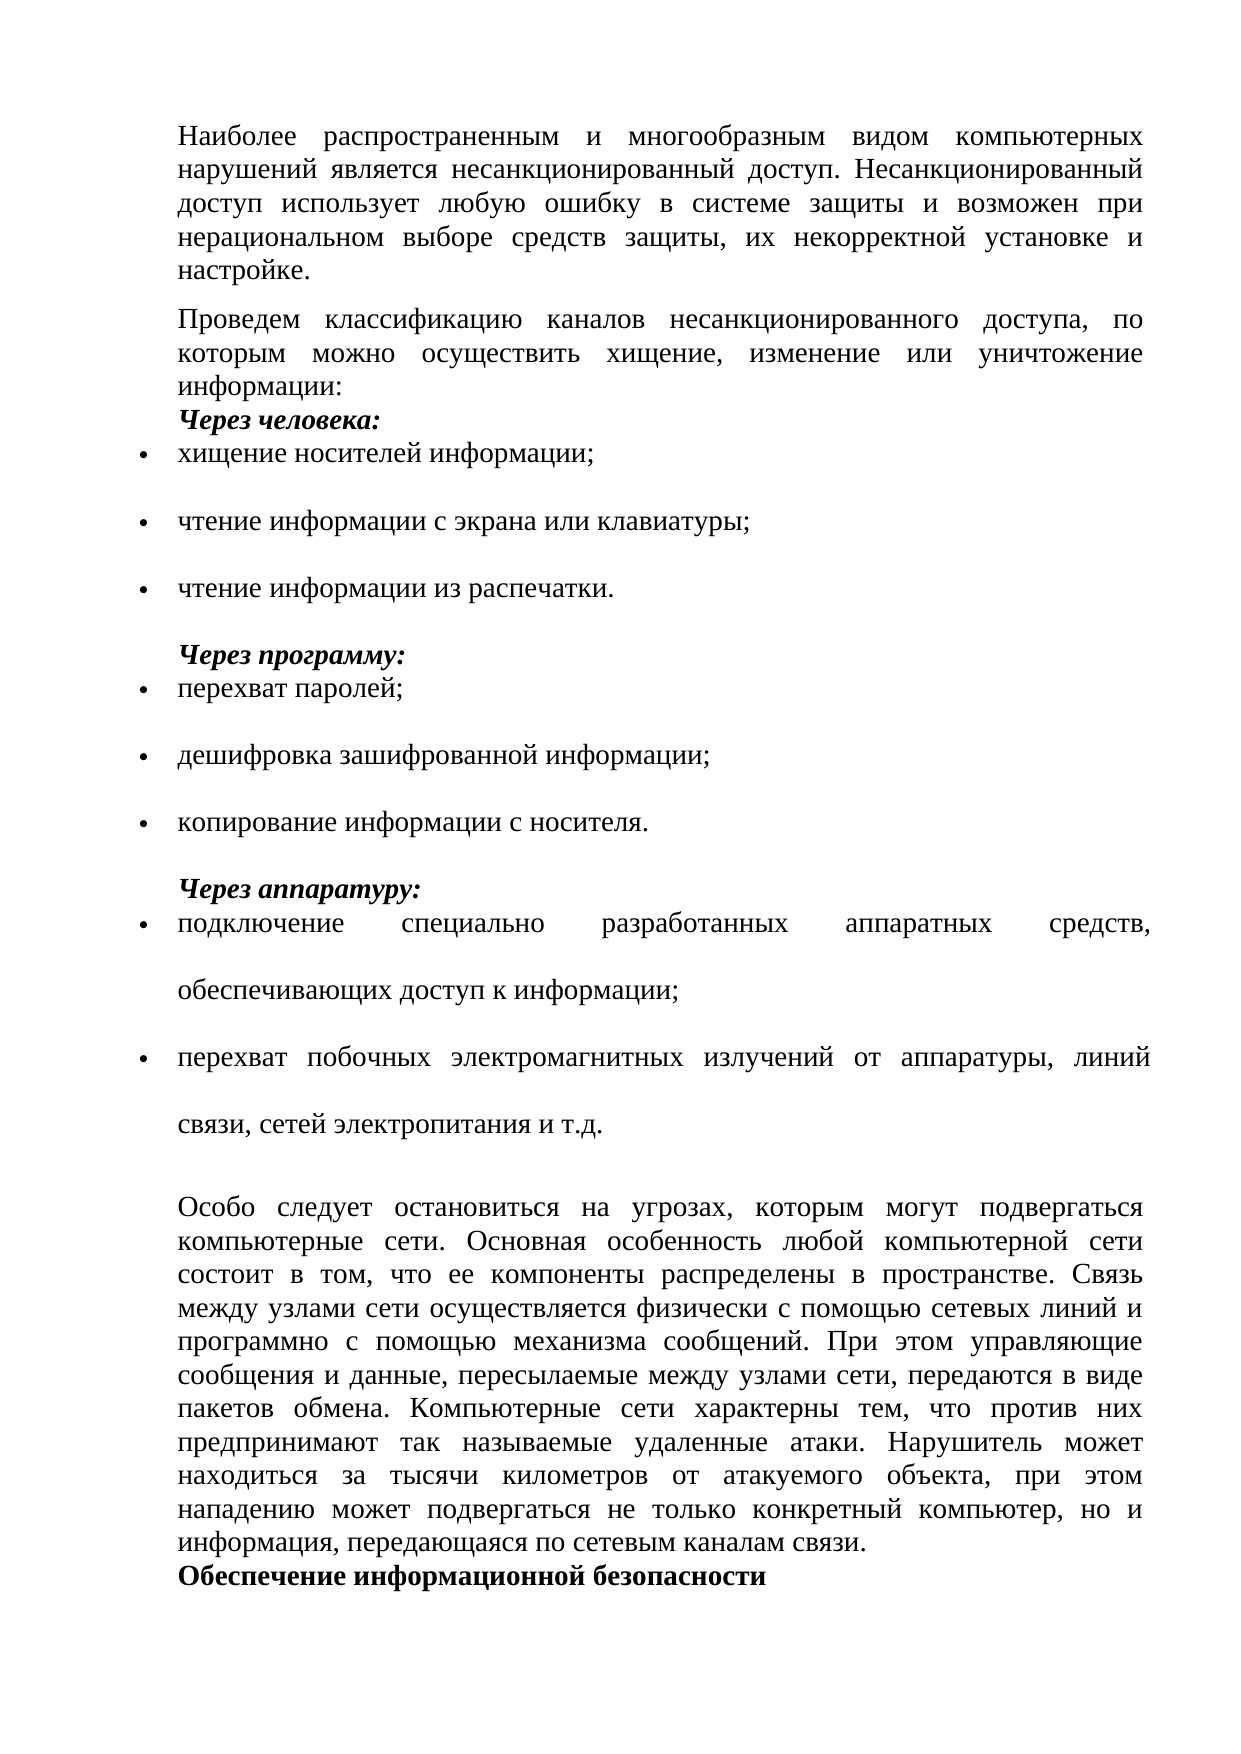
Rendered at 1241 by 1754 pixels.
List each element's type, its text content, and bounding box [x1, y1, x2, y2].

list чтение информации из распечатки. [140, 570, 1152, 603]
text Наиболее распространенным и многообразным видом компьютерных нарушений является несанкционированный доступ. Несанкционированный доступ использует любую ошибку в системе защиты и возможен при нерациональном выборе средств защиты, их некорректной установке и настройке. [177, 118, 1144, 286]
list чтение информации с экрана или клавиатуры; [140, 503, 1152, 536]
list хищение носителей информации; [140, 436, 1152, 469]
list подключение специально разработанных аппаратных средств, обеспечивающих доступ к информации; [140, 905, 1152, 1006]
list дешифровка зашифрованной информации; [140, 737, 1152, 771]
text Через человека: [177, 402, 1144, 436]
text Особо следует остановиться на угрозах, которым могут подвергаться компьютерные сети. Основная особенность любой компьютерной сети состоит в том, что ее компоненты распределены в пространстве. Связь между узлами сети осуществляется физически с помощью сетевых линий и программно с помощью механизма сообщений. При этом управляющие сообщения и данные, пересылаемые между узлами сети, передаются в виде пакетов обмена. Компьютерные сети характерны тем, что против них предпринимают так называемые удаленные атаки. Нарушитель может находиться за тысячи километров от атакуемого объекта, при этом нападению может подвергаться не только конкретный компьютер, но и информация, передающаяся по сетевым каналам связи. [177, 1189, 1144, 1558]
text Через программу: [177, 637, 1144, 670]
list перехват побочных электромагнитных излучений от аппаратуры, линий связи, сетей электропитания и т.д. [140, 1039, 1152, 1140]
text Проведем классификацию каналов несанкционированного доступа, по которым можно осуществить хищение, изменение или уничтожение информации: [177, 301, 1144, 402]
list копирование информации с носителя. [140, 804, 1152, 838]
text Через аппаратуру: [177, 872, 1144, 905]
text Обеспечение информационной безопасности [177, 1558, 1144, 1592]
list перехват паролей; [140, 670, 1152, 704]
